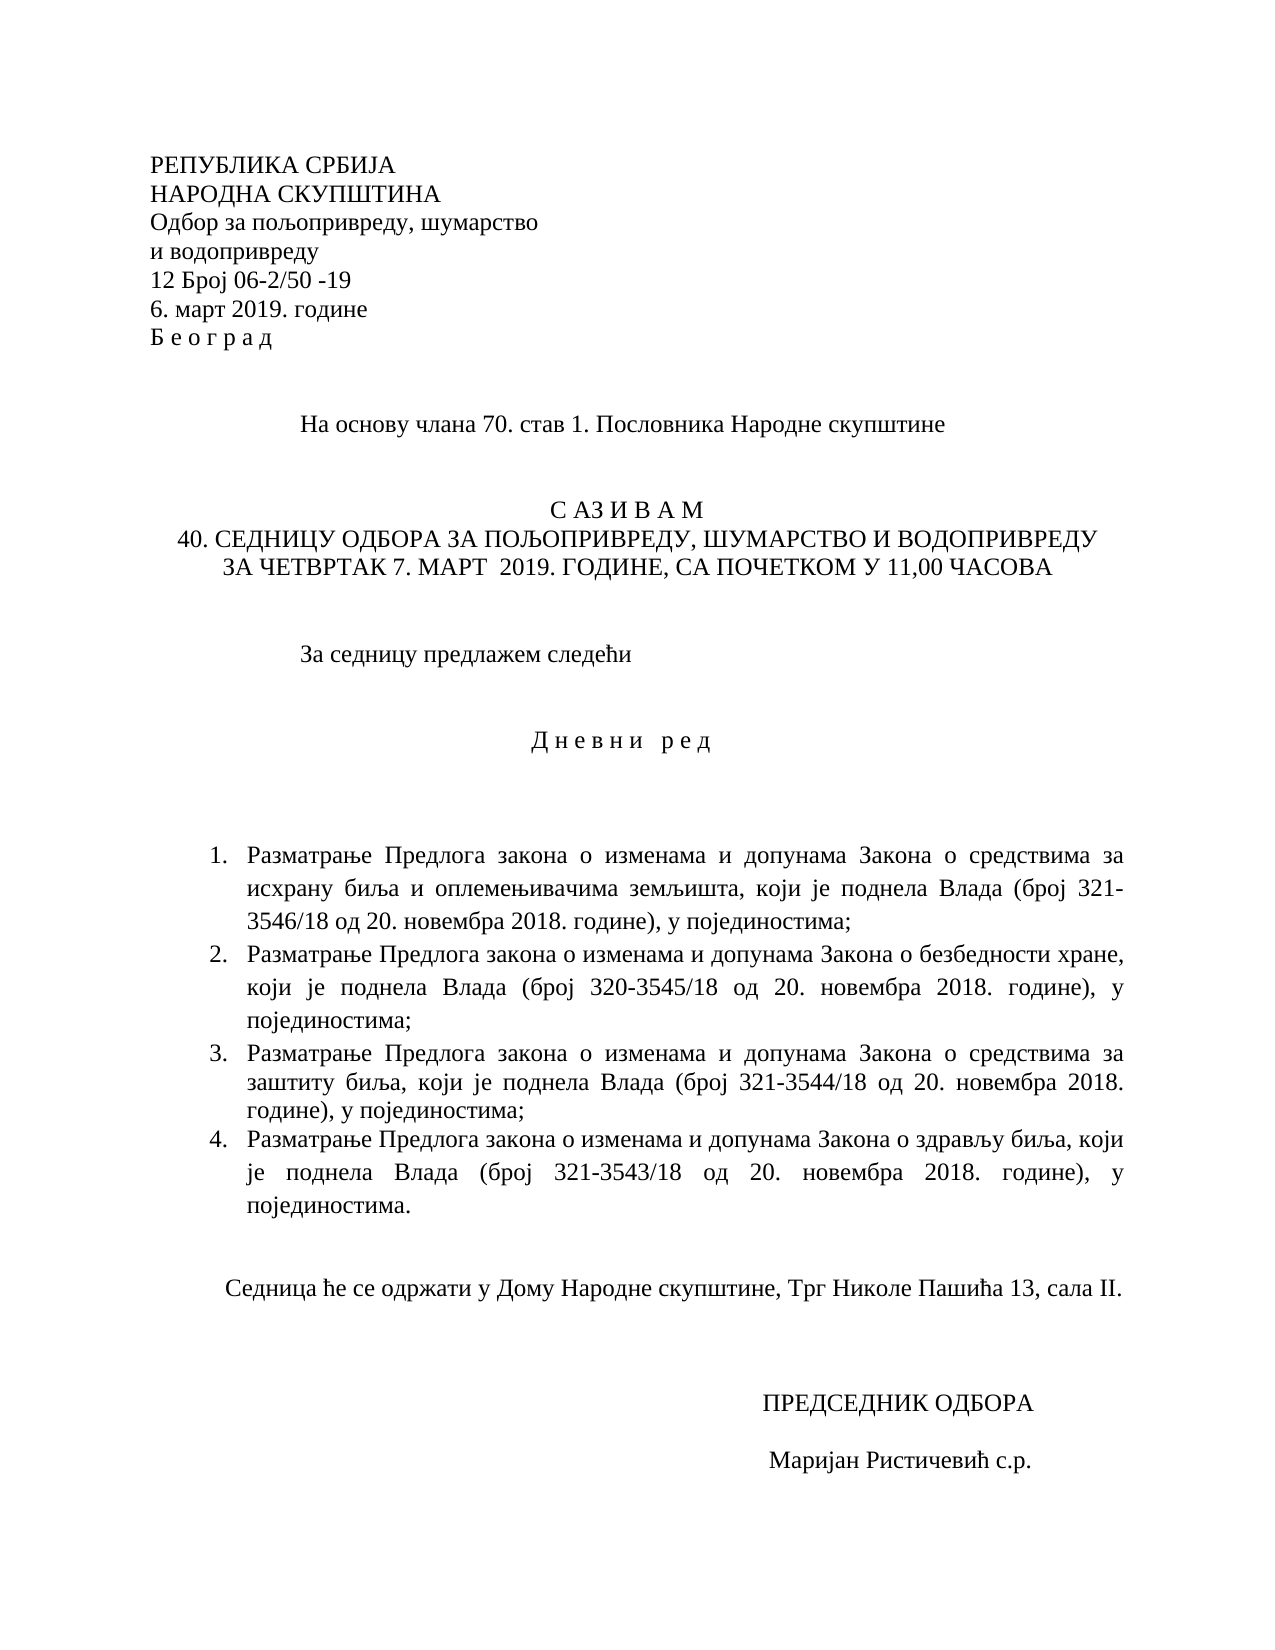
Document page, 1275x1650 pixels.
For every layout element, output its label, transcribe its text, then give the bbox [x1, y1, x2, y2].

text 40. СЕДНИЦУ ОДБОРА ЗА ПОЉОПРИВРЕДУ, ШУМАРСТВО И ВОДОПРИВРЕДУ [150, 524, 1125, 552]
text РЕПУБЛИКА СРБИЈА [150, 150, 1125, 179]
text ПРЕДСЕДНИК ОДБОРА [300, 1388, 1125, 1417]
text Д н е в н и р е д [150, 725, 1125, 754]
text С АЗ И В А М [450, 495, 1125, 524]
text НАРОДНА СКУПШТИНА [150, 179, 1125, 207]
text Седница ће се одржати у Дому Народне скупштине, Трг Николе Пашића 13, сала II. [225, 1273, 1125, 1302]
text Б е о г р а д [150, 322, 1125, 351]
list Разматрање Предлога закона о изменама и допунама Закона о здрављу биља, који је поднела Влада (број 321-3543/18 од 20. новембра 2018. године), у појединостима. [209, 1124, 1125, 1219]
text ЗА ЧЕТВРТАК 7. МАРТ 2019. ГОДИНЕ, СА ПОЧЕТКОМ У 11,00 ЧАСОВА [150, 552, 1125, 581]
text За седницу предлажем следећи [150, 639, 1125, 667]
list Разматрање Предлога закона о изменама и допунама Закона о безбедности хране, који је поднела Влада (број 320-3545/18 од 20. новембра 2018. године), у појединостима; [209, 939, 1125, 1034]
text На основу члана 70. став 1. Пословника Народне скупштине [150, 409, 1125, 437]
text и водопривреду [150, 236, 1125, 265]
text Одбор за пољопривреду, шумарство [150, 207, 1125, 236]
text 6. март 2019. године [150, 294, 1125, 322]
list Разматрање Предлога закона о изменама и допунама Закона о средствима за исхрану биља и оплемењивачима земљишта, који је поднела Влада (број 321-3546/18 од 20. новембра 2018. године), у појединостима; [209, 840, 1125, 935]
text Маријан Ристичевић с.р. [300, 1446, 1125, 1474]
list Разматрање Предлога закона о изменама и допунама Закона о средствима за заштиту биља, који је поднела Влада (број 321-3544/18 од 20. новембра 2018. године), у појединостима; [209, 1038, 1125, 1124]
text 12 Број 06-2/50 -19 [150, 265, 1125, 294]
